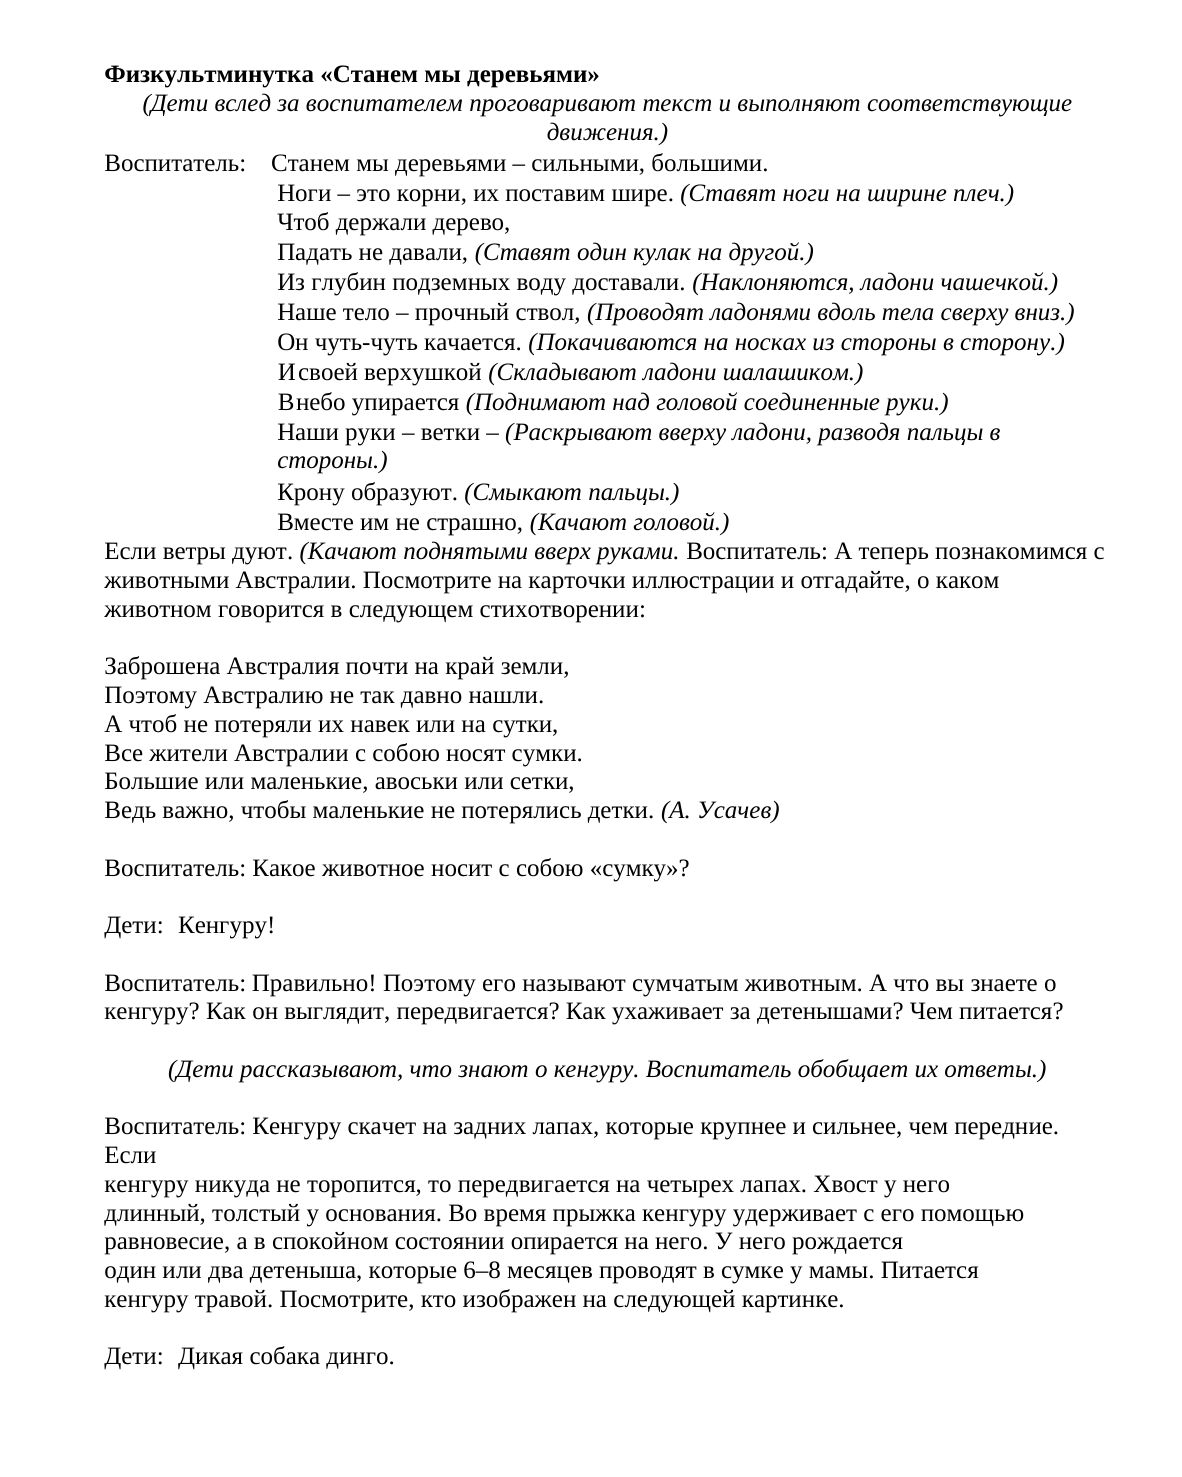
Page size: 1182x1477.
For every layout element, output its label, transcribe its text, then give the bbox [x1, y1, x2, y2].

text А чтоб не потеряли их навек или на сутки, [104, 709, 1110, 738]
list небо упирается (Поднимают над головой соединенные руки.) [278, 387, 1110, 416]
text Воспитатель: Станем мы деревьями – сильными, большими. [104, 148, 1110, 176]
text Из глубин подземных воду доставали. (Наклоняются, ладони чашечкой.) [277, 267, 1110, 296]
text Крону образуют. (Смыкают пальцы.) [277, 477, 1110, 505]
text Дети: Кенгуру! [104, 910, 1110, 939]
text Падать не давали, (Ставят один кулак на другой.) [277, 237, 1110, 266]
text один или два детеныша, которые 6–8 месяцев проводят в сумке у мамы. Питается [104, 1255, 1110, 1284]
text Дети: Дикая собака динго. [104, 1341, 1110, 1370]
text Физкультминутка «Станем мы деревьями» [104, 59, 1110, 88]
text Наше тело – прочный ствол, (Проводят ладонями вдоль тела сверху вниз.) [277, 297, 1110, 326]
text кенгуру травой. Посмотрите, кто изображен на следующей картинке. [104, 1284, 1110, 1313]
text Вместе им не страшно, (Качают головой.) [277, 507, 1110, 535]
text Ведь важно, чтобы маленькие не потерялись детки. (А. Усачев) [104, 795, 1110, 824]
text Ноги – это корни, их поставим шире. (Ставят ноги на ширине плеч.) [277, 178, 1110, 206]
text Воспитатель: Правильно! Поэтому его называют сумчатым животным. А что вы знаете о кенгуру? Как он выглядит, передвигается? Как ухаживает за детенышами? Чем питается? [104, 968, 1110, 1025]
text Большие или маленькие, авоськи или сетки, [104, 766, 1110, 795]
text Он чуть-чуть качается. (Покачиваются на носках из стороны в сторону.) [277, 327, 1110, 356]
text (Дети вслед за воспитателем проговаривают текст и выполняют соответствующие движения.) [104, 88, 1110, 145]
text Наши руки – ветки – (Раскрывают вверху ладони, разводя пальцы в стороны.) [277, 417, 1110, 474]
text длинный, толстый у основания. Во время прыжка кенгуру удерживает с его помощью равновесие, а в спокойном состоянии опирается на него. У него рождается [104, 1198, 1110, 1255]
text Воспитатель: Кенгуру скачет на задних лапах, которые крупнее и сильнее, чем передние. Если [104, 1111, 1110, 1169]
text Поэтому Австралию не так давно нашли. [104, 680, 1110, 709]
text Все жители Австралии с собою носят сумки. [104, 738, 1110, 766]
text Если ветры дуют. (Качают поднятыми вверх руками. Воспитатель: А теперь познакомимся с животными Австралии. Посмотрите на карточки иллюстрации и отгадайте, о каком животном говорится в следующем стихотворении: [104, 536, 1110, 623]
list своей верхушкой (Складывают ладони шалашиком.) [278, 357, 1110, 386]
text Заброшена Австралия почти на край земли, [104, 651, 1110, 680]
text (Дети рассказывают, что знают о кенгуру. Воспитатель обобщает их ответы.) [104, 1054, 1110, 1083]
text кенгуру никуда не торопится, то передвигается на четырех лапах. Хвост у него [104, 1169, 1110, 1198]
text Чтоб держали дерево, [277, 207, 1110, 236]
text Воспитатель: Какое животное носит с собою «сумку»? [104, 853, 1110, 881]
